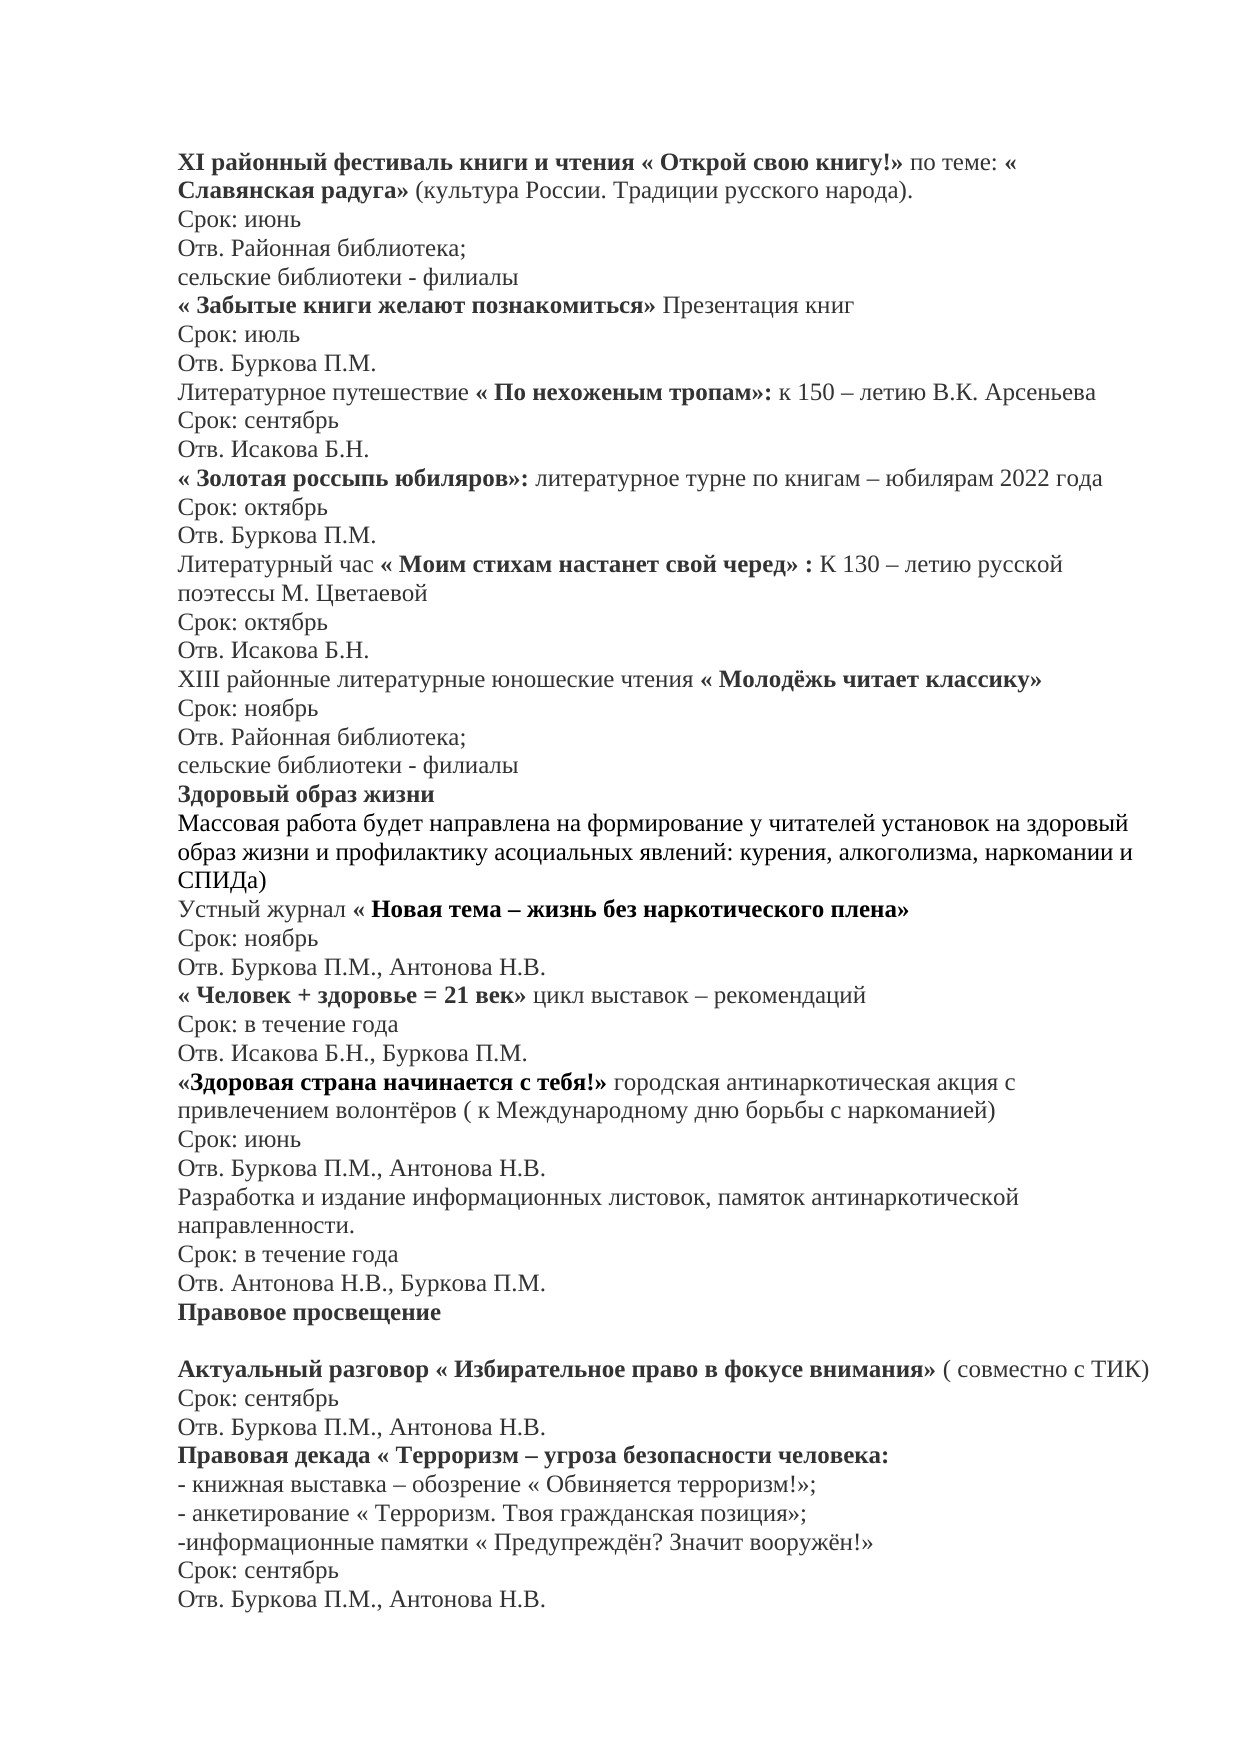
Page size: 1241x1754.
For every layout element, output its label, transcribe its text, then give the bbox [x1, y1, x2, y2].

text Отв. Буркова П.М., Антонова Н.В. [177, 1584, 1152, 1613]
text Отв. Исакова Б.Н. [177, 636, 1152, 664]
text Отв. Районная библиотека; [177, 722, 1152, 751]
text Разработка и издание информационных листовок, памяток антинаркотической направленности. [177, 1182, 1152, 1239]
text Отв. Буркова П.М., Антонова Н.В. [177, 1412, 1152, 1441]
text « Человек + здоровье = 21 век» цикл выставок – рекомендаций [177, 981, 1152, 1009]
text « Забытые книги желают познакомиться» Презентация книг [177, 291, 1152, 319]
text Отв. Буркова П.М. [177, 521, 1152, 549]
text сельские библиотеки - филиалы [177, 751, 1152, 779]
text - книжная выставка – обозрение « Обвиняется терроризм!»; [177, 1469, 1152, 1498]
text Литературный час « Моим стихам настанет свой черед» : К 130 – летию русской поэтессы М. Цветаевой [177, 549, 1152, 607]
text Срок: июнь [177, 204, 1152, 233]
text Срок: ноябрь [177, 923, 1152, 952]
text Литературное путешествие « По нехоженым тропам»: к 150 – летию В.К. Арсеньева [177, 377, 1152, 406]
text -информационные памятки « Предупреждён? Значит вооружён!» [177, 1527, 1152, 1556]
text Отв. Буркова П.М. [177, 348, 1152, 377]
text Срок: июнь [177, 1124, 1152, 1153]
text - анкетирование « Терроризм. Твоя гражданская позиция»; [177, 1498, 1152, 1527]
text Отв. Районная библиотека; [177, 233, 1152, 262]
text Отв. Буркова П.М., Антонова Н.В. [177, 1153, 1152, 1182]
text Срок: сентябрь [177, 1556, 1152, 1584]
text Отв. Антонова Н.В., Буркова П.М. [177, 1268, 1152, 1297]
text Массовая работа будет направлена на формирование у читателей установок на здоровый образ жизни и профилактику асоциальных явлений: курения, алкоголизма, наркомании и СПИДа) [177, 808, 1152, 894]
text Отв. Исакова Б.Н. [177, 434, 1152, 463]
text Срок: сентябрь [177, 1383, 1152, 1412]
text Отв. Буркова П.М., Антонова Н.В. [177, 952, 1152, 981]
text XIII районные литературные юношеские чтения « Молодёжь читает классику» [177, 664, 1152, 693]
text Отв. Исакова Б.Н., Буркова П.М. [177, 1038, 1152, 1067]
text Правовая декада « Терроризм – угроза безопасности человека: [177, 1441, 1152, 1469]
text «Здоровая страна начинается с тебя!» городская антинаркотическая акция с привлечением волонтёров ( к Международному дню борьбы с наркоманией) [177, 1067, 1152, 1124]
text Срок: ноябрь [177, 693, 1152, 722]
text Устный журнал « Новая тема – жизнь без наркотического плена» [177, 894, 1152, 923]
text Срок: октябрь [177, 607, 1152, 636]
text Срок: сентябрь [177, 406, 1152, 434]
text Здоровый образ жизни [177, 779, 1152, 808]
text Срок: октябрь [177, 492, 1152, 521]
text сельские библиотеки - филиалы [177, 262, 1152, 291]
text Срок: июль [177, 319, 1152, 348]
text XI районный фестиваль книги и чтения « Открой свою книгу!» по теме: « Славянская радуга» (культура России. Традиции русского народа). [177, 147, 1152, 204]
text « Золотая россыпь юбиляров»: литературное турне по книгам – юбилярам 2022 года [177, 463, 1152, 492]
text Актуальный разговор « Избирательное право в фокусе внимания» ( совместно с ТИК) [177, 1354, 1152, 1383]
text Срок: в течение года [177, 1239, 1152, 1268]
text Срок: в течение года [177, 1009, 1152, 1038]
text Правовое просвещение [177, 1297, 1152, 1326]
